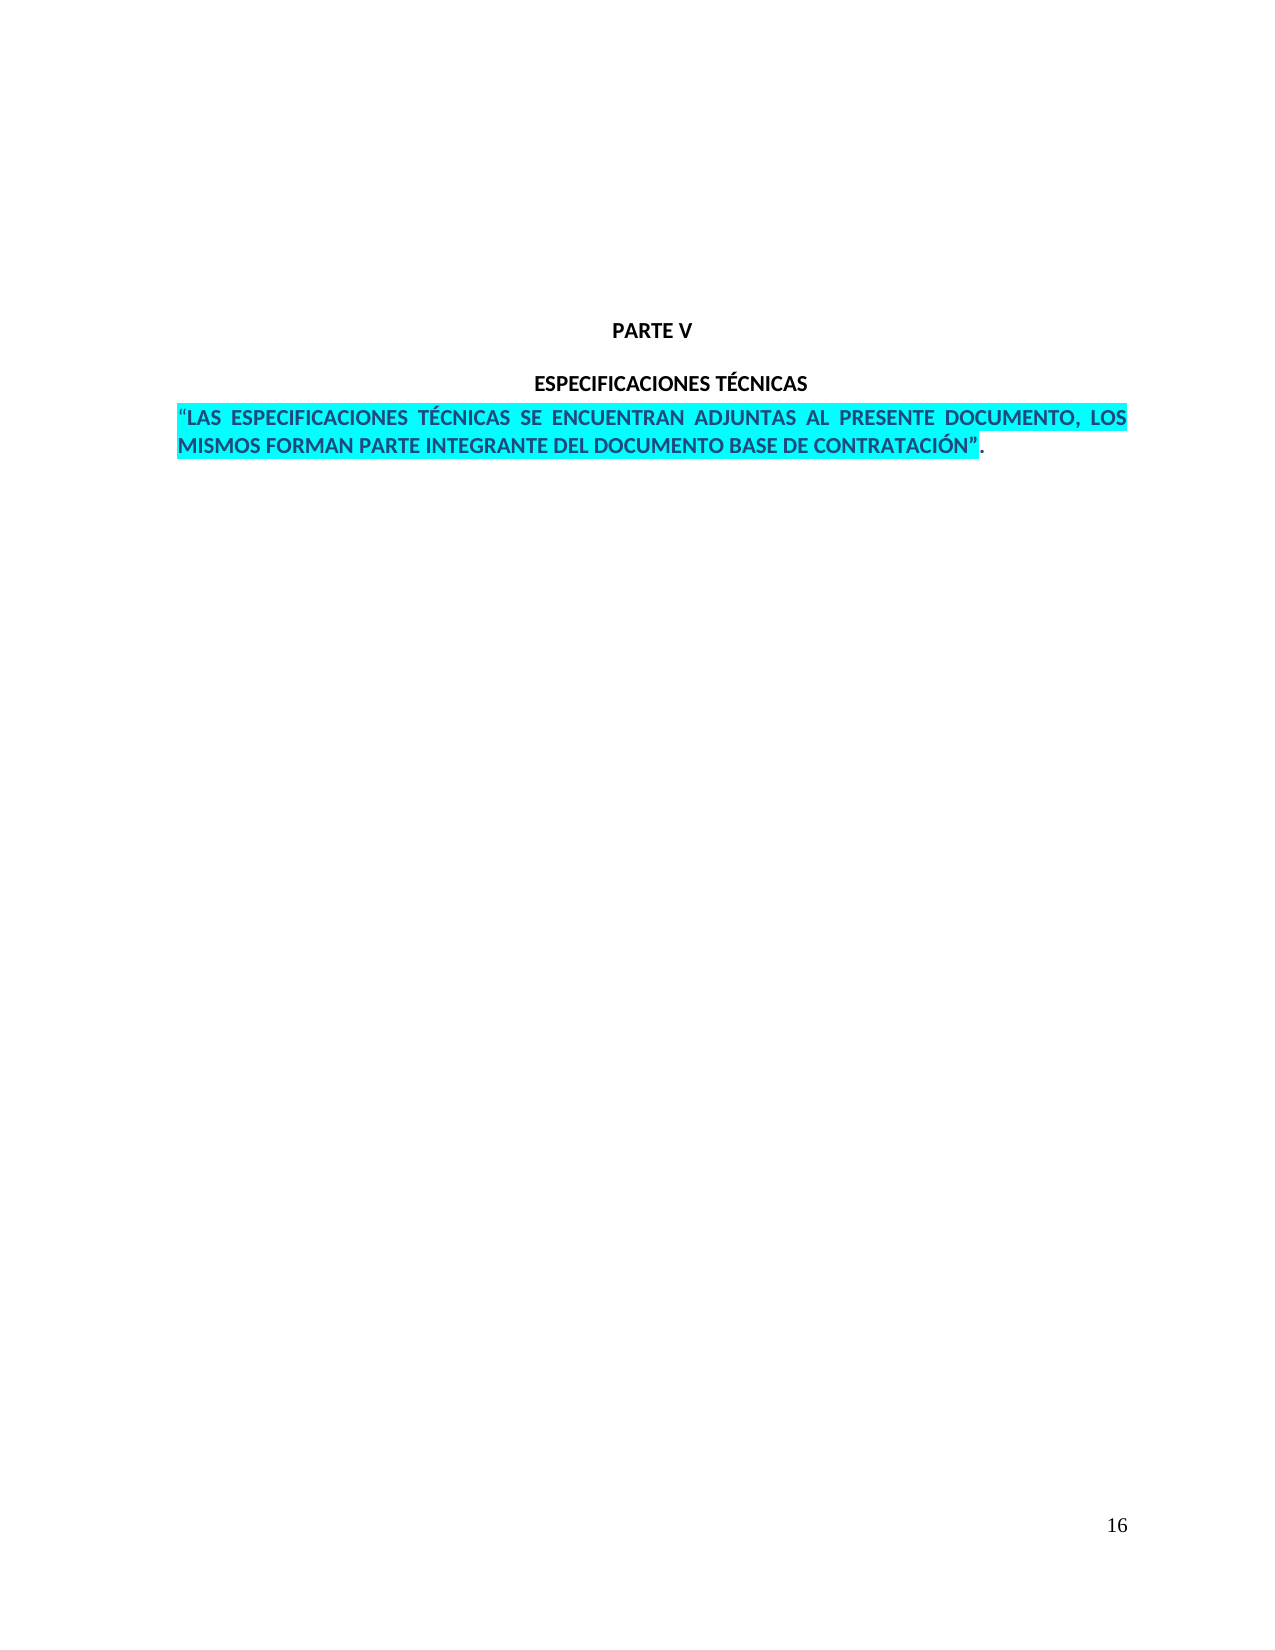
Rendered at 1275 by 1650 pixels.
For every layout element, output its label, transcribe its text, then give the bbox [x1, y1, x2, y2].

subtitle ESPECIFICACIONES TÉCNICAS [214, 369, 1127, 397]
text PARTE V [177, 316, 1127, 344]
